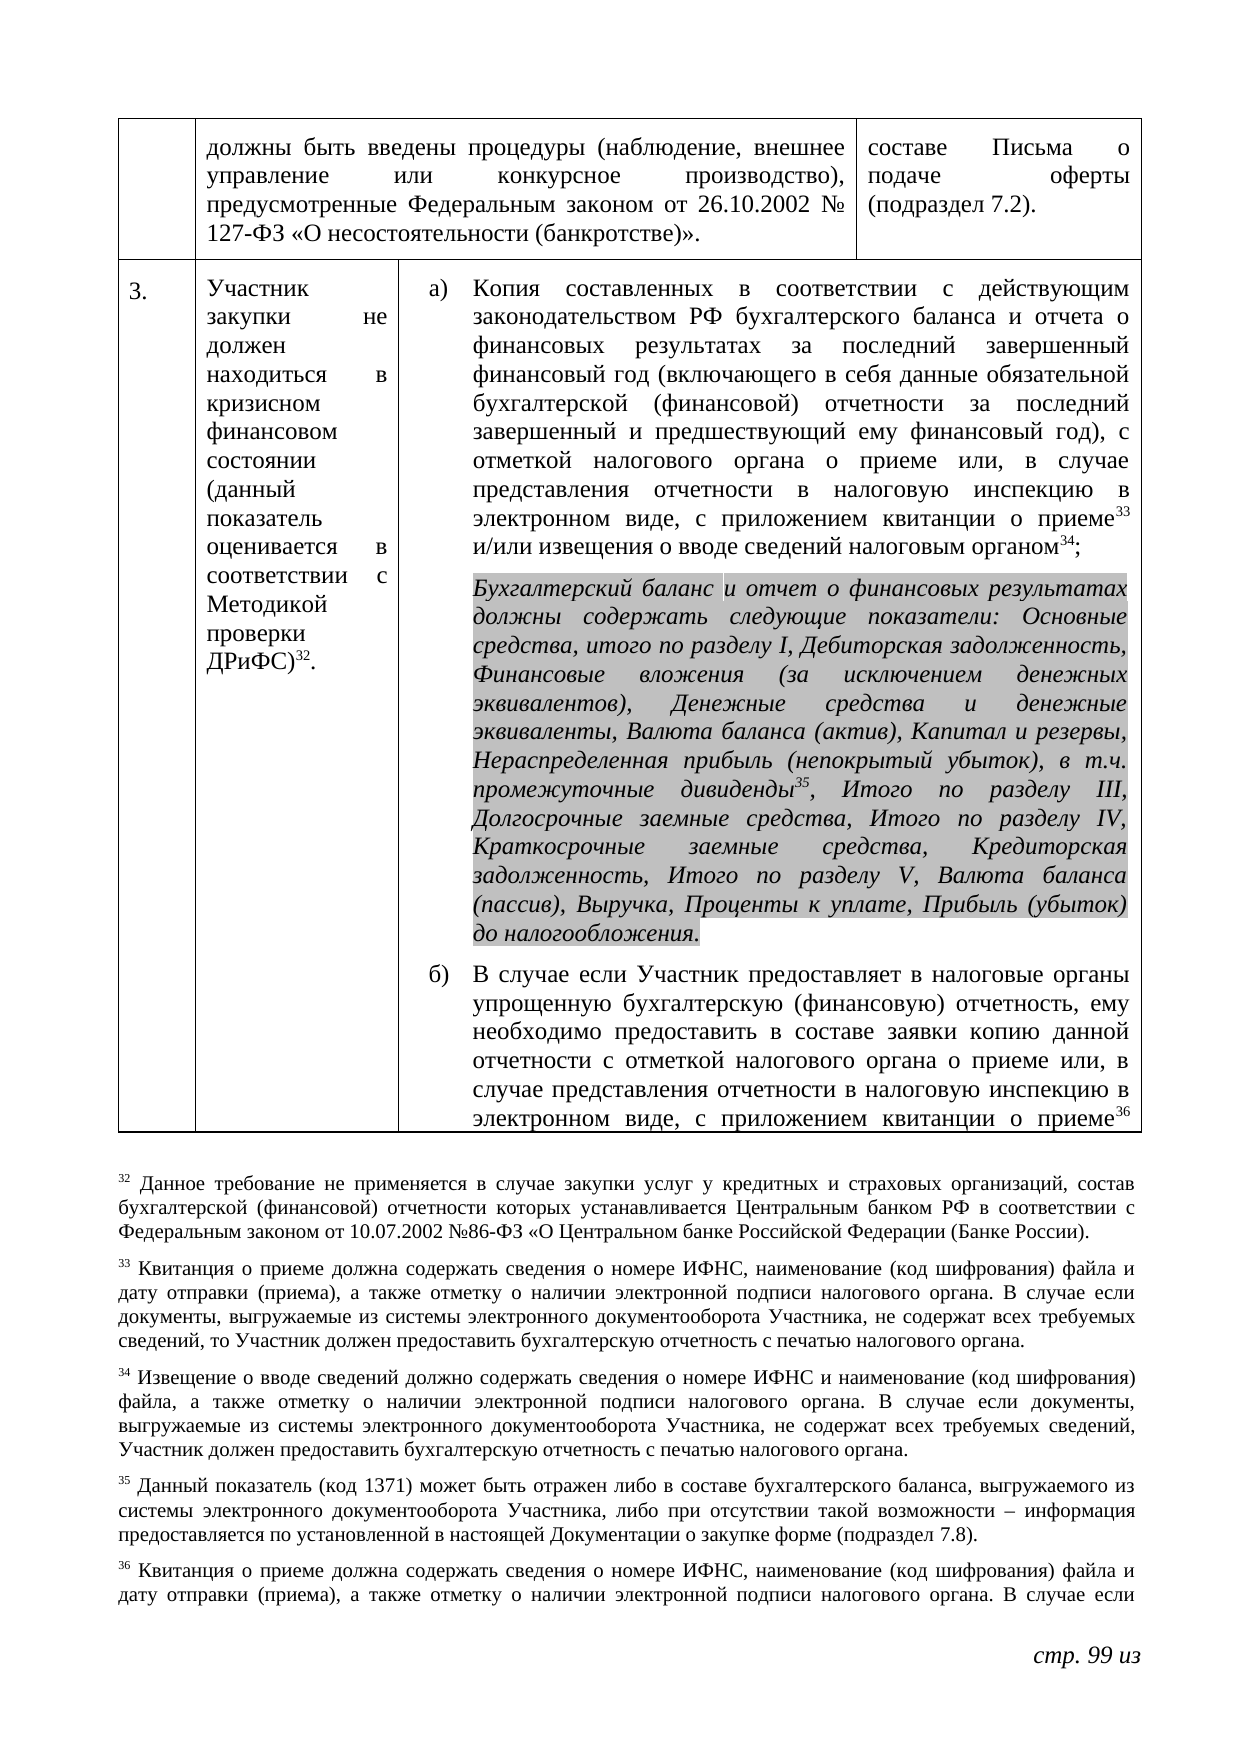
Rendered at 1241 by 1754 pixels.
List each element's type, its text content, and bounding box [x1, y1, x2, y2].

table_cell [119, 119, 195, 259]
table_cell [119, 260, 195, 1131]
table_cell Копия составленных в соответствии с действующим законодательством РФ бухгалтерского баланса и отчета о финансовых результатах за последний завершенный финансовый год (включающего в себя данные обязательной бухгалтерской (финансовой) отчетности за последний завершенный и предшествующий ему финансовый год), с отметкой налогового органа о приеме или, в случае представления отчетности в налоговую инспекцию в электронном виде, с приложением квитанции о приеме и/или извещения о вводе сведений налоговым органом; Бухгалтерский баланс и отчет о финансовых результатах должны содержать следующие показатели: Основные средства, итого по разделу I, Дебиторская задолженность, Финансовые вложения (за исключением денежных эквивалентов), Денежные средства и денежные эквиваленты, Валюта баланса (актив), Капитал и резервы, Нераспределенная прибыль (непокрытый убыток), в т.ч. промежуточные дивиденды, Итого по разделу III, Долгосрочные заемные средства, Итого по разделу IV, Краткосрочные заемные средства, Кредиторская задолженность, Итого по разделу V, Валюта баланса (пассив), Выручка, Проценты к уплате, Прибыль (убыток) до налогообложения. В случае если Участник предоставляет в налоговые органы упрощенную бухгалтерскую (финансовую) отчетность, ему необходимо предоставить в составе заявки копию данной отчетности с отметкой налогового органа о приеме или, в случае представления отчетности в налоговую инспекцию в электронном виде, с приложением квитанции о приеме и/или извещения о вводе сведений налоговым органом, а также дополнительно сведения о размере всех требуемых показателей по установленной в настоящей Документации о закупке форме (подраздел 7.8) по данным отчетных периодов, содержащихся в предоставленной упрощенной бухгалтерской (финансовой) отчетности. Иные участники закупки (индивидуальные предприниматели и иностранные лица), имеющие право не вести бухгалтерский учет в соответствии с п.2 ст.6 Федерального закона от 06.12.2011 №402-ФЗ «О бухгалтерском учете», предоставляют данные за последний завершенный и предшествующий ему финансовый год по установленной в Документации о закупке форме — Данные бухгалтерской (финансовой) отчетности (форма 8) (подраздел 7.8), заверенные подписями индивидуального предпринимателя / руководителя и главного бухгалтера, а также печатью Участника (при наличии таковой). Вновь зарегистрированные участники, на момент подачи заявки не предоставлявшие в соответствии с действующим законодательством РФ в налоговые органы бухгалтерскую (финансовую) отчетность за завершенный финансовый год, предоставляют заверенную подписями руководителя и главного бухгалтера, а также печатью Участника (при наличии таковой) копию составленной в соответствии с требованиями действующего законодательства РФ промежуточной бухгалтерской (финансовой) отчетности (за последний завершенный квартал), содержащую все вышеперечисленные показатели, либо данные по установленной в Документации о закупке форме — Данные бухгалтерской (финансовой) отчетности (форма 8) (подраздел 7.8). [399, 260, 1141, 1131]
table_cell Участник закупки не должен находиться в кризисном финансовом состоянии (данный показатель оценивается в соответствии с Методикой проверки ДРиФС). [196, 260, 398, 1131]
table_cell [857, 119, 1141, 259]
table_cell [196, 119, 856, 259]
